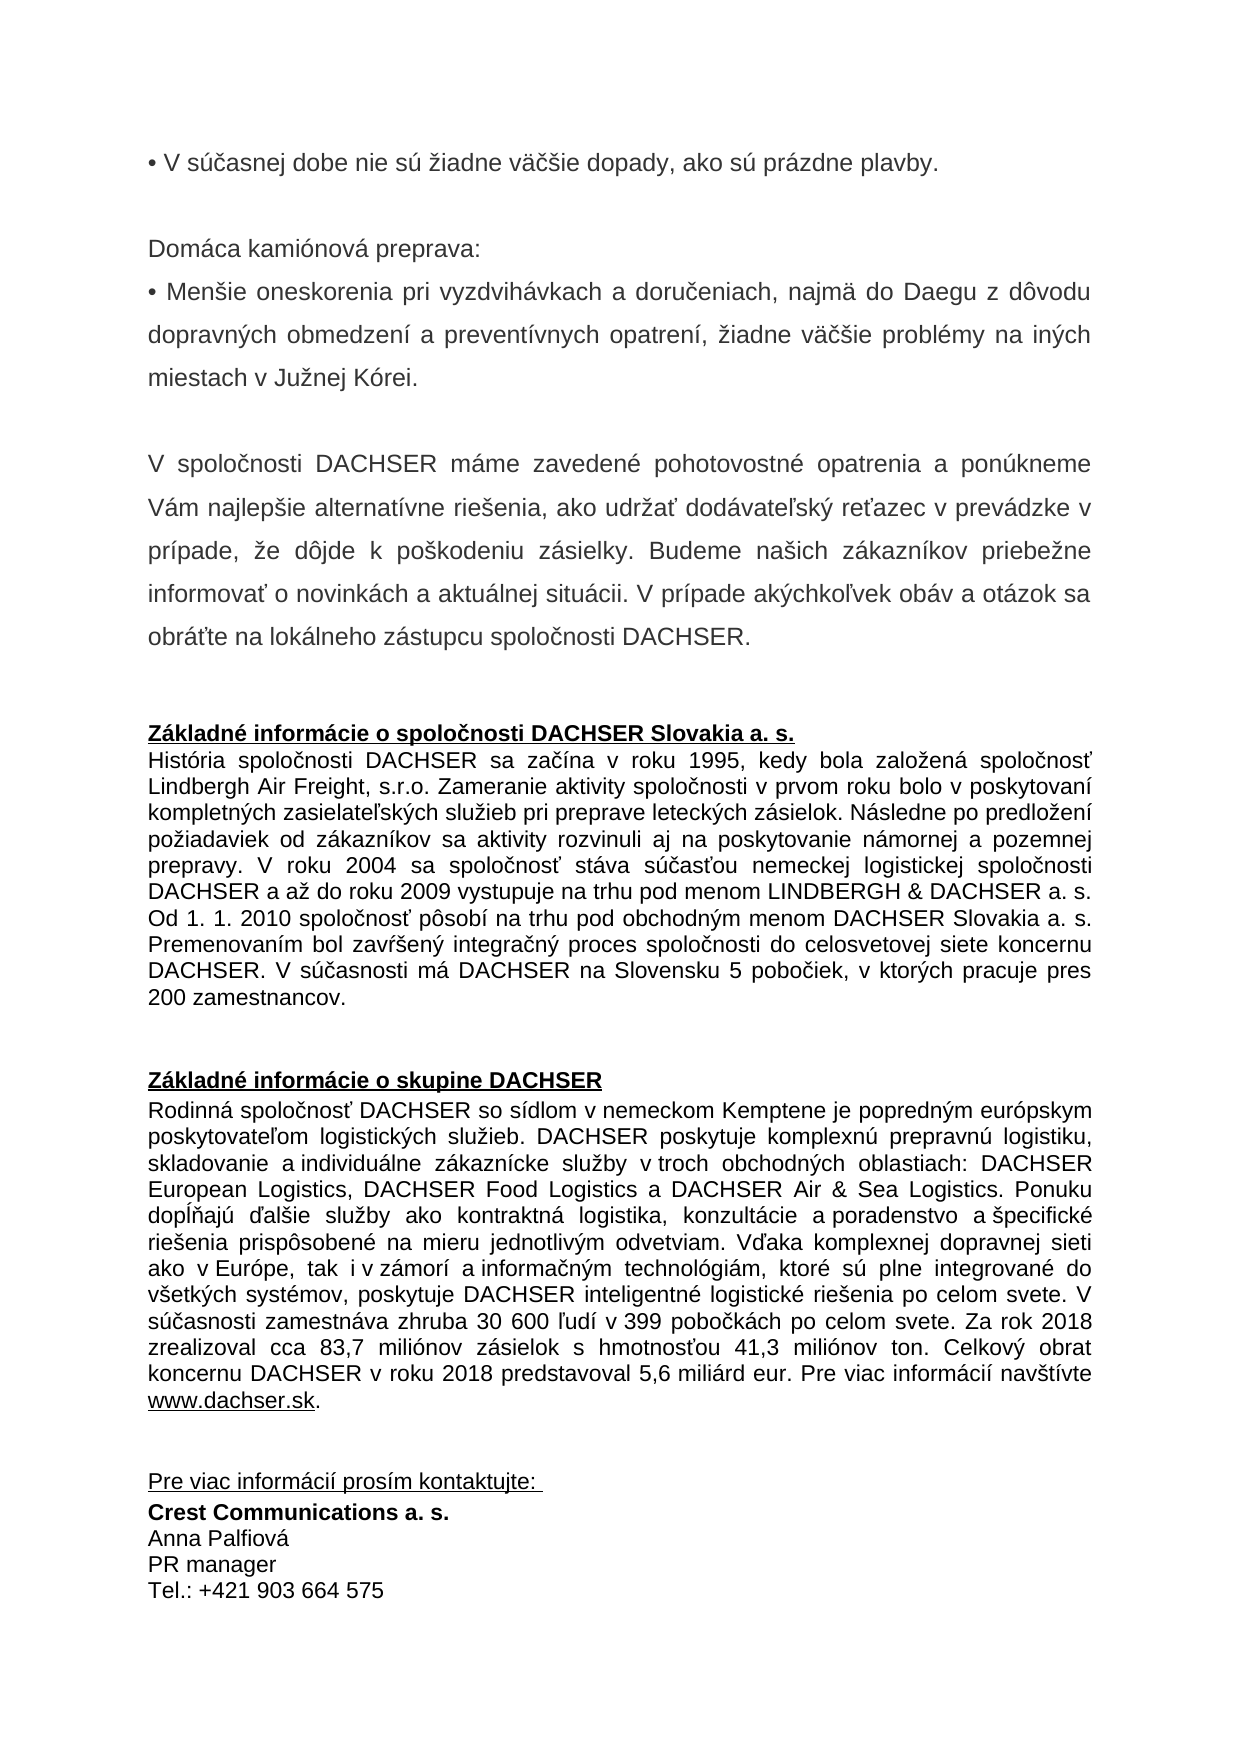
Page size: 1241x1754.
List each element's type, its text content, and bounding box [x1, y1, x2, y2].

text Tel.: +421 903 664 575 [148, 1577, 1093, 1604]
text História spoločnosti DACHSER sa začína v roku 1995, kedy bola založená spoločnosť Lindbergh Air Freight, s.r.o. Zameranie aktivity spoločnosti v prvom roku bolo v poskytovaní kompletných zasielateľských služieb pri preprave leteckých zásielok. Následne po predložení požiadaviek od zákazníkov sa aktivity rozvinuli aj na poskytovanie námornej a pozemnej prepravy. V roku 2004 sa spoločnosť stáva súčasťou nemeckej logistickej spoločnosti DACHSER a až do roku 2009 vystupuje na trhu pod menom LINDBERGH & DACHSER a. s. Od 1. 1. 2010 spoločnosť pôsobí na trhu pod obchodným menom DACHSER Slovakia a. s. Premenovaním bol zavŕšený integračný proces spoločnosti do celosvetovej siete koncernu DACHSER. V súčasnosti má DACHSER na Slovensku 5 pobočiek, v ktorých pracuje pres 200 zamestnancov. [148, 747, 1093, 1010]
text • Menšie oneskorenia pri vyzdvihávkach a doručeniach, najmä do Daegu z dôvodu dopravných obmedzení a preventívnych opatrení, žiadne väčšie problémy na iných miestach v Južnej Kórei. [148, 277, 1093, 392]
text Rodinná spoločnosť DACHSER so sídlom v nemeckom Kemptene je popredným európskym poskytovateľom logistických služieb. DACHSER poskytuje komplexnú prepravnú logistiku, skladovanie a individuálne zákaznícke služby v troch obchodných oblastiach: DACHSER European Logistics, DACHSER Food Logistics a DACHSER Air & Sea Logistics. Ponuku dopĺňajú ďalšie služby ako kontraktná logistika, konzultácie a poradenstvo a špecifické riešenia prispôsobené na mieru jednotlivým odvetviam. Vďaka komplexnej dopravnej sieti ako v Európe, tak i v zámorí a informačným technológiám, ktoré sú plne integrované do všetkých systémov, poskytuje DACHSER inteligentné logistické riešenia po celom svete. V súčasnosti zamestnáva zhruba 30 600 ľudí v 399 pobočkách po celom svete. Za rok 2018 zrealizoval cca 83,7 miliónov zásielok s hmotnosťou 41,3 miliónov ton. Celkový obrat koncernu DACHSER v roku 2018 predstavoval 5,6 miliárd eur. Pre viac informácií navštívte www.dachser.sk. [148, 1097, 1093, 1413]
text V spoločnosti DACHSER máme zavedené pohotovostné opatrenia a ponúkneme Vám najlepšie alternatívne riešenia, ako udržať dodávateľský reťazec v prevádzke v prípade, že dôjde k poškodeniu zásielky. Budeme našich zákazníkov priebežne informovať o novinkách a aktuálnej situácii. V prípade akýchkoľvek obáv a otázok sa obráťte na lokálneho zástupcu spoločnosti DACHSER. [148, 449, 1093, 651]
text Základné informácie o skupine DACHSER [148, 1067, 1093, 1093]
text Anna Palfiová [148, 1525, 1093, 1551]
text • V súčasnej dobe nie sú žiadne väčšie dopady, ako sú prázdne plavby. [148, 148, 1093, 176]
text Domáca kamiónová preprava: [148, 234, 1093, 263]
text Crest Communications a. s. [148, 1498, 1093, 1525]
text Pre viac informácií prosím kontaktujte: [148, 1468, 1093, 1494]
text Základné informácie o spoločnosti DACHSER Slovakia a. s. [148, 720, 1093, 747]
text PR manager [148, 1551, 1093, 1577]
